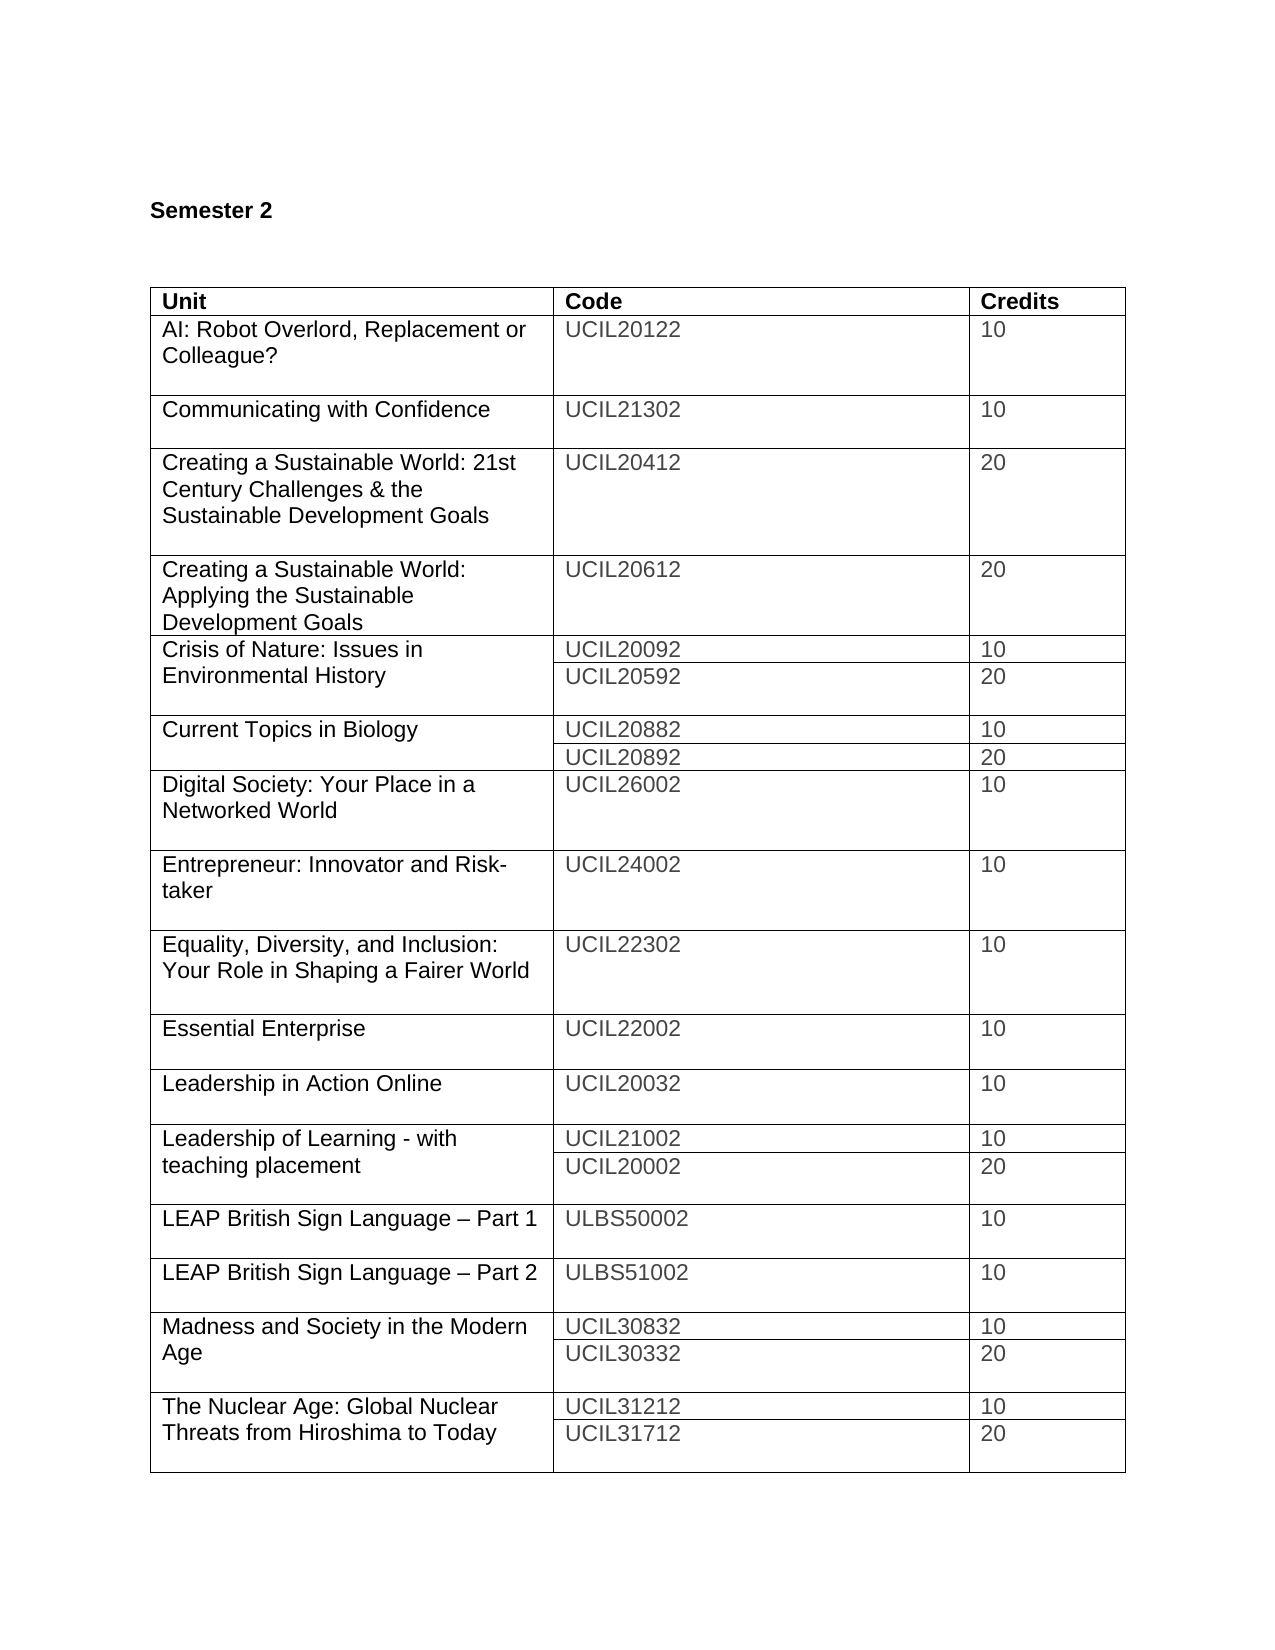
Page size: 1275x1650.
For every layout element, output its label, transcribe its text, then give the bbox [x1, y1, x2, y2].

table_cell 20 [970, 1153, 1125, 1204]
text Semester 2 [150, 197, 1125, 223]
table_cell Creating a Sustainable World: Applying the Sustainable Development Goals [151, 556, 553, 635]
table_cell 10 [970, 316, 1125, 394]
table_cell UCIL24002 [554, 851, 969, 930]
table_cell UCIL22002 [554, 1015, 969, 1069]
table_cell LEAP British Sign Language – Part 2 [151, 1259, 553, 1312]
table_cell Entrepreneur: Innovator and Risk-taker [151, 851, 553, 930]
table_cell Communicating with Confidence [151, 396, 553, 448]
table_cell 20 [970, 556, 1125, 635]
table_cell 10 [970, 771, 1125, 850]
table_cell ULBS50002 [554, 1205, 969, 1258]
table_cell 10 [970, 1313, 1125, 1339]
table_cell 20 [970, 1420, 1125, 1472]
table_cell 10 [970, 1259, 1125, 1312]
table_cell 10 [970, 636, 1125, 662]
table_cell 20 [970, 1340, 1125, 1392]
table_cell UCIL31212 [554, 1393, 969, 1419]
table_cell UCIL26002 [554, 771, 969, 850]
table_cell ULBS51002 [554, 1259, 969, 1312]
table_cell UCIL20612 [554, 556, 969, 635]
table_cell UCIL31712 [554, 1420, 969, 1472]
table_cell UCIL20092 [554, 636, 969, 662]
table_cell UCIL21002 [554, 1125, 969, 1152]
table_cell UCIL30332 [554, 1340, 969, 1392]
table_cell Crisis of Nature: Issues in Environmental History [151, 636, 553, 715]
table_cell UCIL20882 [554, 716, 969, 742]
table_cell 20 [970, 449, 1125, 555]
table_cell 10 [970, 716, 1125, 742]
table_cell Leadership in Action Online [151, 1070, 553, 1124]
table_header Code [554, 288, 969, 314]
table_header Unit [151, 288, 553, 314]
table_cell UCIL20892 [554, 744, 969, 770]
table_cell Essential Enterprise [151, 1015, 553, 1069]
table_cell Creating a Sustainable World: 21st Century Challenges & the Sustainable Development Goals [151, 449, 553, 555]
table_cell 10 [970, 931, 1125, 1013]
table_cell UCIL20002 [554, 1153, 969, 1204]
table_cell Digital Society: Your Place in a Networked World [151, 771, 553, 850]
table_cell 10 [970, 1125, 1125, 1152]
table_cell The Nuclear Age: Global Nuclear Threats from Hiroshima to Today [151, 1393, 553, 1472]
table_cell 20 [970, 663, 1125, 715]
table_cell Current Topics in Biology [151, 716, 553, 770]
table_cell AI: Robot Overlord, Replacement or Colleague? [151, 316, 553, 394]
table_cell 10 [970, 1205, 1125, 1258]
table_cell UCIL20412 [554, 449, 969, 555]
table_cell Madness and Society in the Modern Age [151, 1313, 553, 1392]
table_cell 10 [970, 851, 1125, 930]
table_cell 10 [970, 1015, 1125, 1069]
table_cell UCIL22302 [554, 931, 969, 1013]
table_cell Equality, Diversity, and Inclusion: Your Role in Shaping a Fairer World [151, 931, 553, 1013]
table_cell UCIL21302 [554, 396, 969, 448]
table_header Credits [970, 288, 1125, 314]
table_cell UCIL20122 [554, 316, 969, 394]
table_cell UCIL20592 [554, 663, 969, 715]
table_cell 10 [970, 1393, 1125, 1419]
table_cell Leadership of Learning - with teaching placement [151, 1125, 553, 1204]
table_cell UCIL20032 [554, 1070, 969, 1124]
table_cell LEAP British Sign Language – Part 1 [151, 1205, 553, 1258]
table_cell 10 [970, 396, 1125, 448]
table_cell UCIL30832 [554, 1313, 969, 1339]
table_cell 10 [970, 1070, 1125, 1124]
table_cell 20 [970, 744, 1125, 770]
